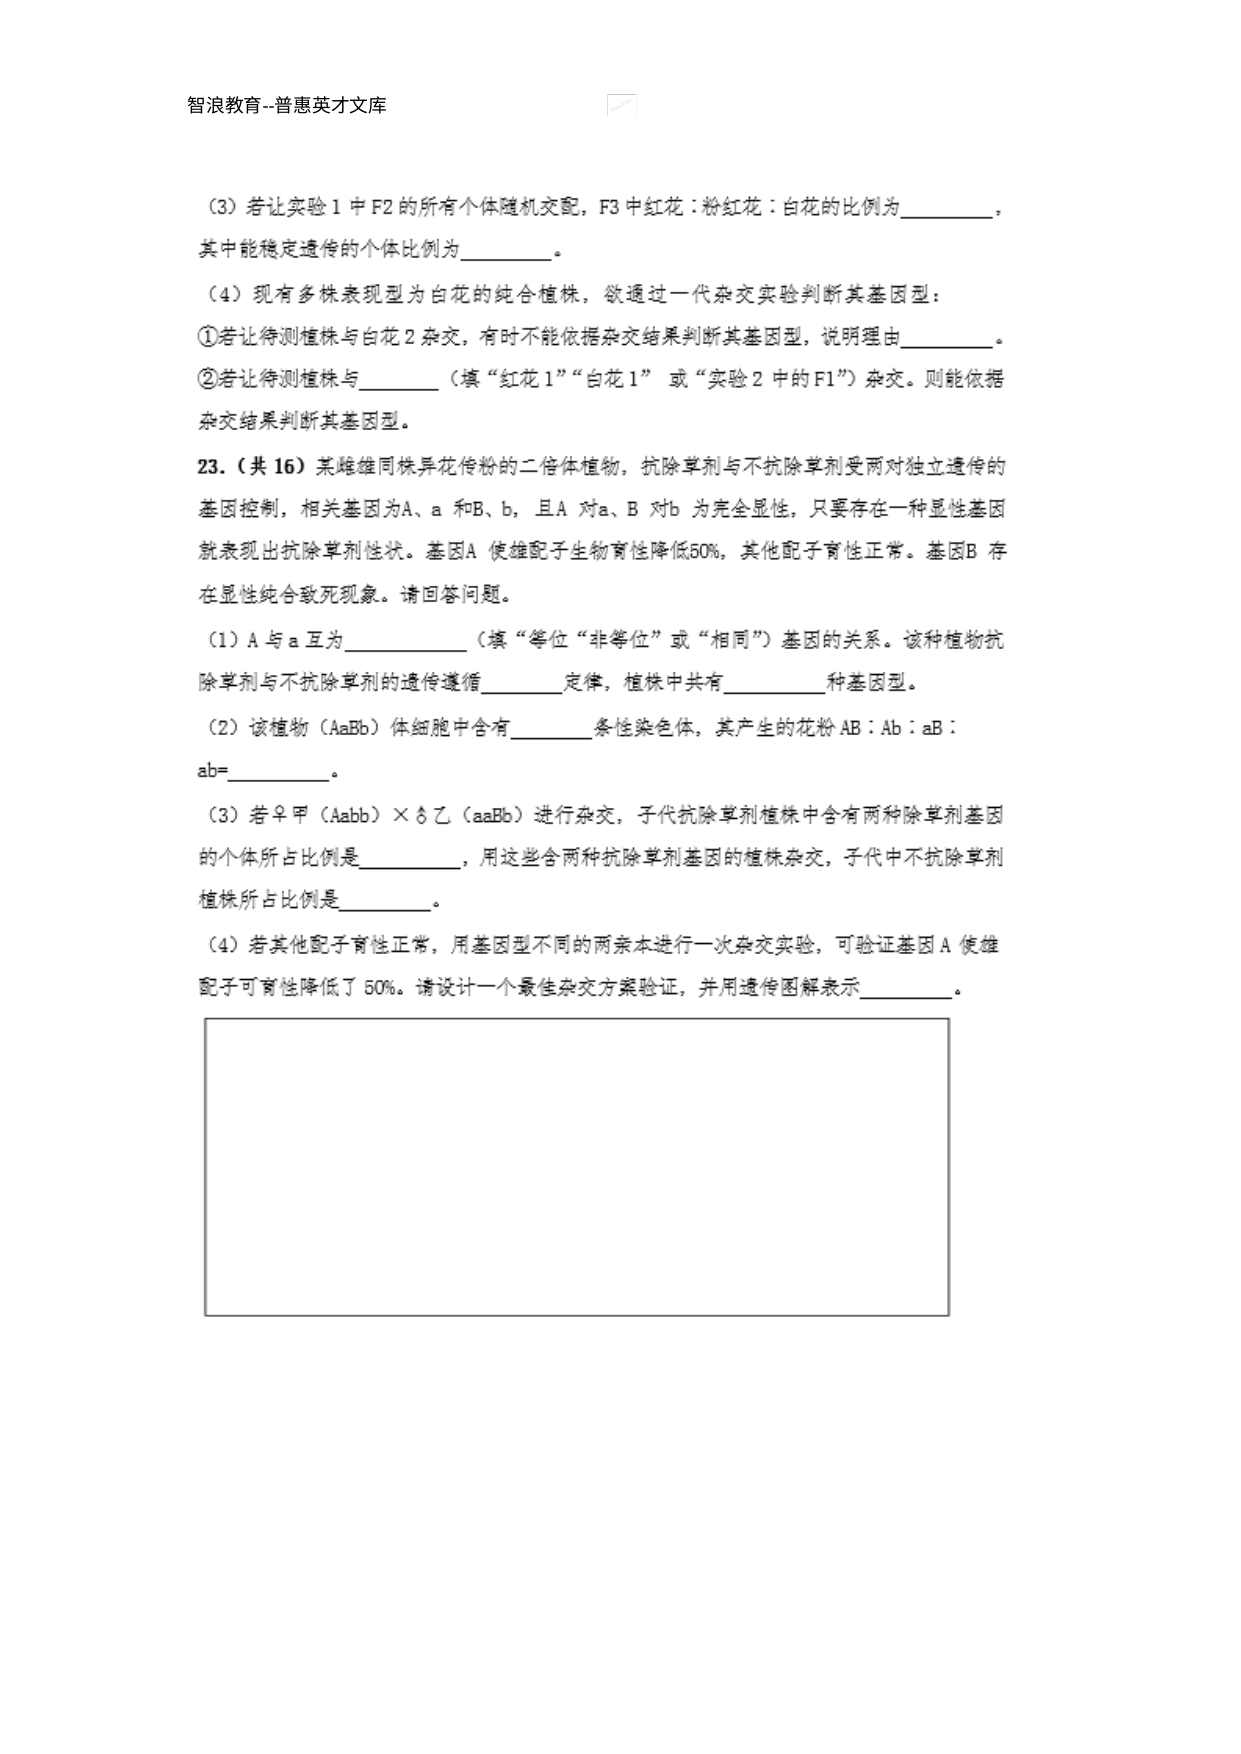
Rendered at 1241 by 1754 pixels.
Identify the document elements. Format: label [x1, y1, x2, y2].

picture [601, 75, 639, 132]
picture [187, 162, 1014, 1381]
